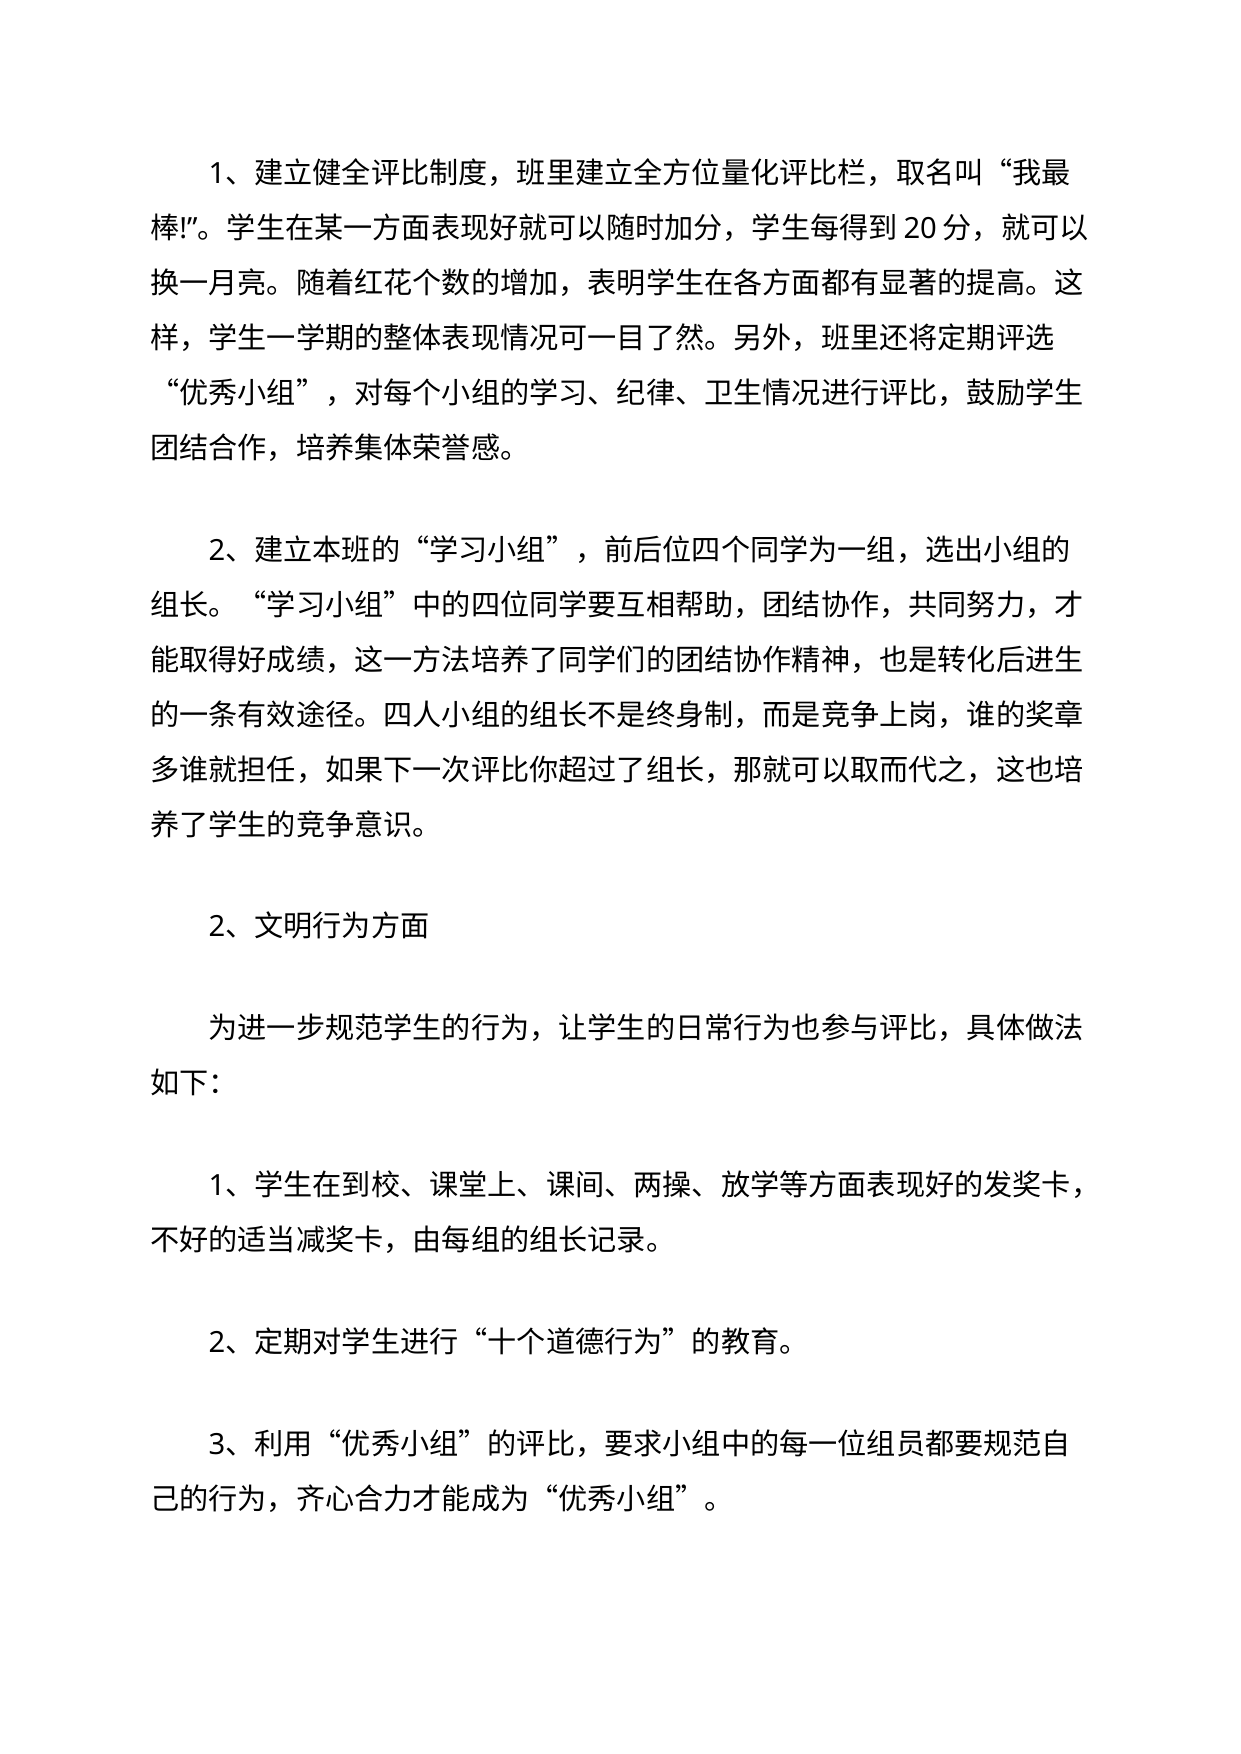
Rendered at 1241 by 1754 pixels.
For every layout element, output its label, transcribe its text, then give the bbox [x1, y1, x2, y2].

text 2、建立本班的“学习小组”，前后位四个同学为一组，选出小组的组长。“学习小组”中的四位同学要互相帮助，团结协作，共同努力，才能取得好成绩，这一方法培养了同学们的团结协作精神，也是转化后进生的一条有效途径。四人小组的组长不是终身制，而是竞争上岗，谁的奖章多谁就担任，如果下一次评比你超过了组长，那就可以取而代之，这也培养了学生的竞争意识。 [150, 526, 1090, 843]
text 2、文明行为方面 [150, 903, 1090, 945]
text 1、学生在到校、课堂上、课间、两操、放学等方面表现好的发奖卡，不好的适当减奖卡，由每组的组长记录。 [150, 1161, 1090, 1259]
text 3、利用“优秀小组”的评比，要求小组中的每一位组员都要规范自己的行为，齐心合力才能成为“优秀小组”。 [150, 1420, 1090, 1517]
text 2、定期对学生进行“十个道德行为”的教育。 [150, 1318, 1090, 1361]
text 1、建立健全评比制度，班里建立全方位量化评比栏，取名叫“我最棒!”。学生在某一方面表现好就可以随时加分，学生每得到20分，就可以换一月亮。随着红花个数的增加，表明学生在各方面都有显著的提高。这样，学生一学期的整体表现情况可一目了然。另外，班里还将定期评选“优秀小组”，对每个小组的学习、纪律、卫生情况进行评比，鼓励学生团结合作，培养集体荣誉感。 [150, 150, 1090, 467]
text 为进一步规范学生的行为，让学生的日常行为也参与评比，具体做法如下： [150, 1005, 1090, 1102]
